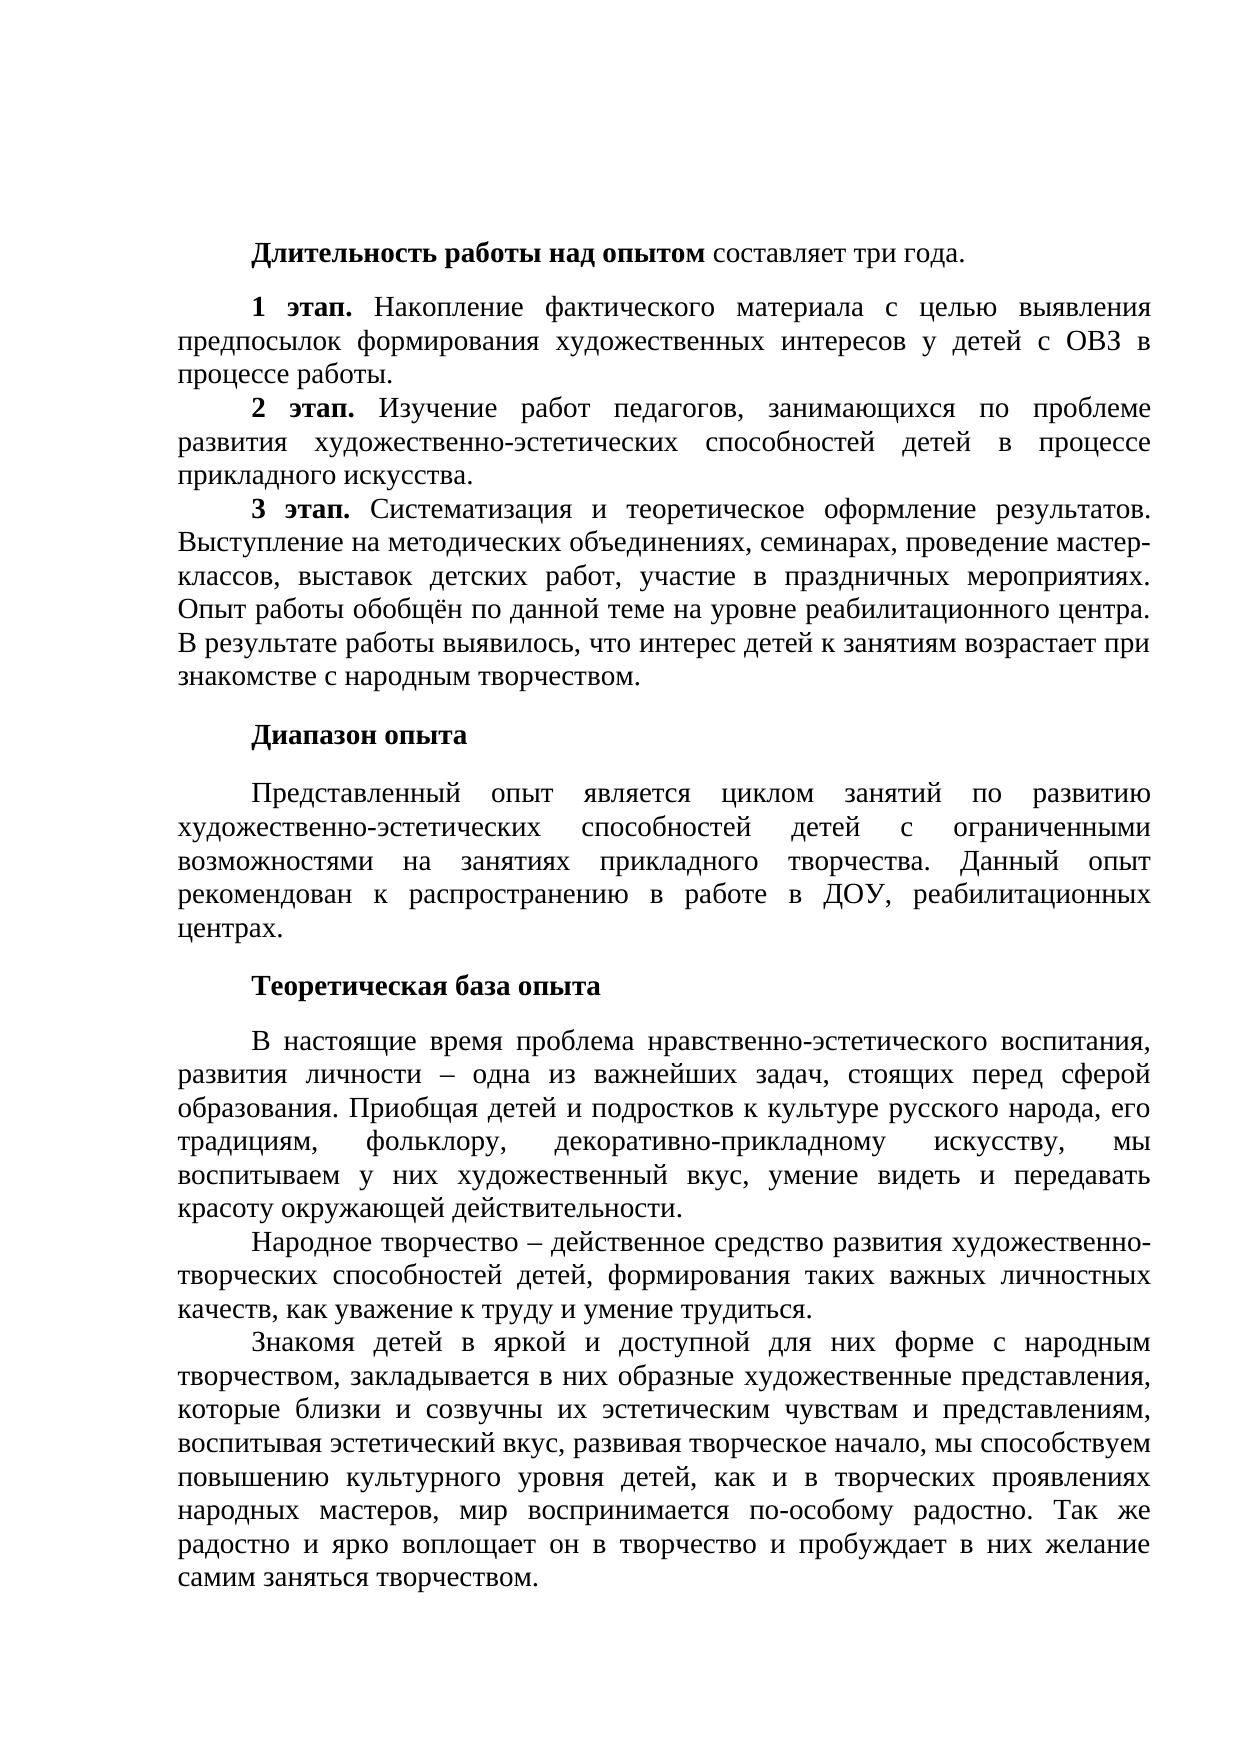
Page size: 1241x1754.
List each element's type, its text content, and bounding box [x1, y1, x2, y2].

text 1 этап. Накопление фактического материала с целью выявления предпосылок формирования художественных интересов у детей с ОВЗ в процессе работы. [177, 289, 1152, 390]
text Длительность работы над опытом составляет три года. [177, 235, 1152, 269]
text Теоретическая база опыта [177, 968, 1152, 1002]
text Представленный опыт является циклом занятий по развитию художественно-эстетических способностей детей с ограниченными возможностями на занятиях прикладного творчества. Данный опыт рекомендован к распространению в работе в ДОУ, реабилитационных центрах. [177, 776, 1152, 943]
text 2 этап. Изучение работ педагогов, занимающихся по проблеме развития художественно-эстетических способностей детей в процессе прикладного искусства. [177, 390, 1152, 491]
text В настоящие время проблема нравственно-эстетического воспитания, развития личности – одна из важнейших задач, стоящих перед сферой образования. Приобщая детей и подростков к культуре русского народа, его традициям, фольклору, декоративно-прикладному искусству, мы воспитываем у них художественный вкус, умение видеть и передавать красоту окружающей действительности. [177, 1023, 1152, 1224]
text Диапазон опыта [177, 717, 1152, 751]
text Народное творчество – действенное средство развития художественно-творческих способностей детей, формирования таких важных личностных качеств, как уважение к труду и умение трудиться. [177, 1224, 1152, 1324]
text Знакомя детей в яркой и доступной для них форме с народным творчеством, закладывается в них образные художественные представления, которые близки и созвучны их эстетическим чувствам и представлениям, воспитывая эстетический вкус, развивая творческое начало, мы способствуем повышению культурного уровня детей, как и в творческих проявлениях народных мастеров, мир воспринимается по-особому радостно. Так же радостно и ярко воплощает он в творчество и пробуждает в них желание самим заняться творчеством. [177, 1324, 1152, 1593]
text 3 этап. Систематизация и теоретическое оформление результатов. Выступление на методических объединениях, семинарах, проведение мастер-классов, выставок детских работ, участие в праздничных мероприятиях. Опыт работы обобщён по данной теме на уровне реабилитационного центра. В результате работы выявилось, что интерес детей к занятиям возрастает при знакомстве с народным творчеством. [177, 491, 1152, 692]
